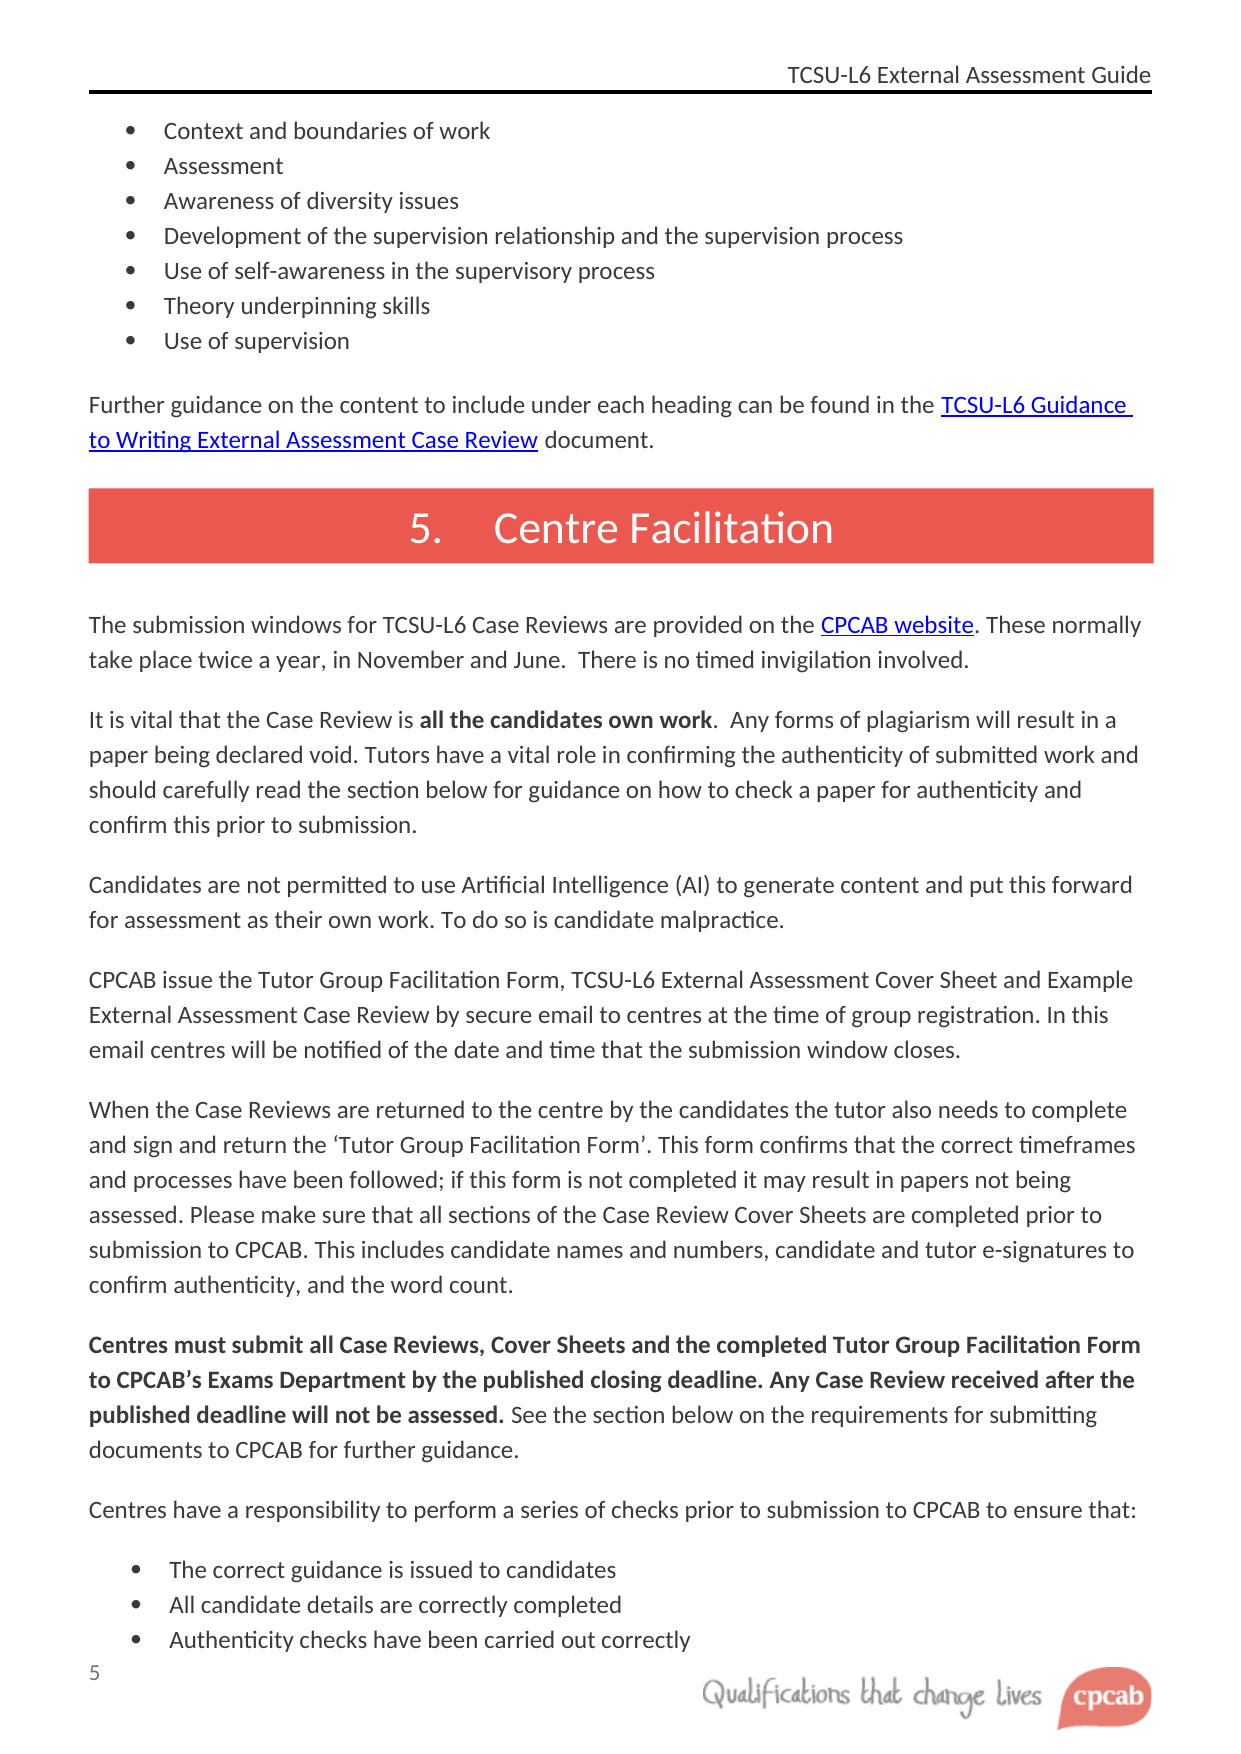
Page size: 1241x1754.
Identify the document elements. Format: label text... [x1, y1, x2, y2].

text Centres must submit all Case Reviews, Cover Sheets and the completed Tutor Group Facilitation Form to CPCAB’s Exams Department by the published closing deadline. Any Case Review received after the published deadline will not be assessed. See the section below on the requirements for submitting documents to CPCAB for further guidance. [89, 1504, 1152, 1639]
text CPCAB issue the Tutor Group Facilitation Form, TCSU-L6 External Assessment Cover Sheet and Example External Assessment Case Review by secure email to centres at the time of group registration. In this email centres will be notified of the date and time that the submission window closes. [89, 1139, 1152, 1239]
list Use of self-awareness in the supervisory process [126, 372, 1152, 402]
list Use of supervision [126, 500, 1152, 531]
list Context and boundaries of work [126, 115, 1152, 146]
text The submission windows for TCSU-L6 Case Reviews are provided on the CPCAB website. These normally take place twice a year, in November and June. There is no timed invigilation involved. [89, 784, 1152, 849]
list Theory underpinning skills [126, 436, 1152, 466]
picture [703, 1667, 1152, 1730]
text It is vital that the Case Review is all the candidates own work. Any forms of plagiarism will result in a paper being declared void. Tutors have a vital role in confirming the authenticity of submitted work and should carefully read the section below for guidance on how to check a paper for authenticity and confirm this prior to submission. [89, 879, 1152, 1014]
text Candidates are not permitted to use Artificial Intelligence (AI) to generate content and put this forward for assessment as their own work. To do so is candidate malpractice. [89, 1044, 1152, 1109]
text When the Case Reviews are returned to the centre by the candidates the tutor also needs to complete and sign and return the ‘Tutor Group Facilitation Form’. This form confirms that the correct timeframes and processes have been followed; if this form is not completed it may result in papers not being assessed. Please make sure that all sections of the Case Review Cover Sheets are completed prior to submission to CPCAB. This includes candidate names and numbers, candidate and tutor e-signatures to confirm authenticity, and the word count. [89, 1269, 1152, 1474]
list Development of the supervision relationship and the supervision process [126, 308, 1152, 338]
list Awareness of diversity issues [126, 243, 1152, 274]
text Further guidance on the content to include under each heading can be found in the TCSU-L6 Guidance to Writing External Assessment Case Review document. [89, 564, 1152, 630]
list Assessment [126, 179, 1152, 210]
